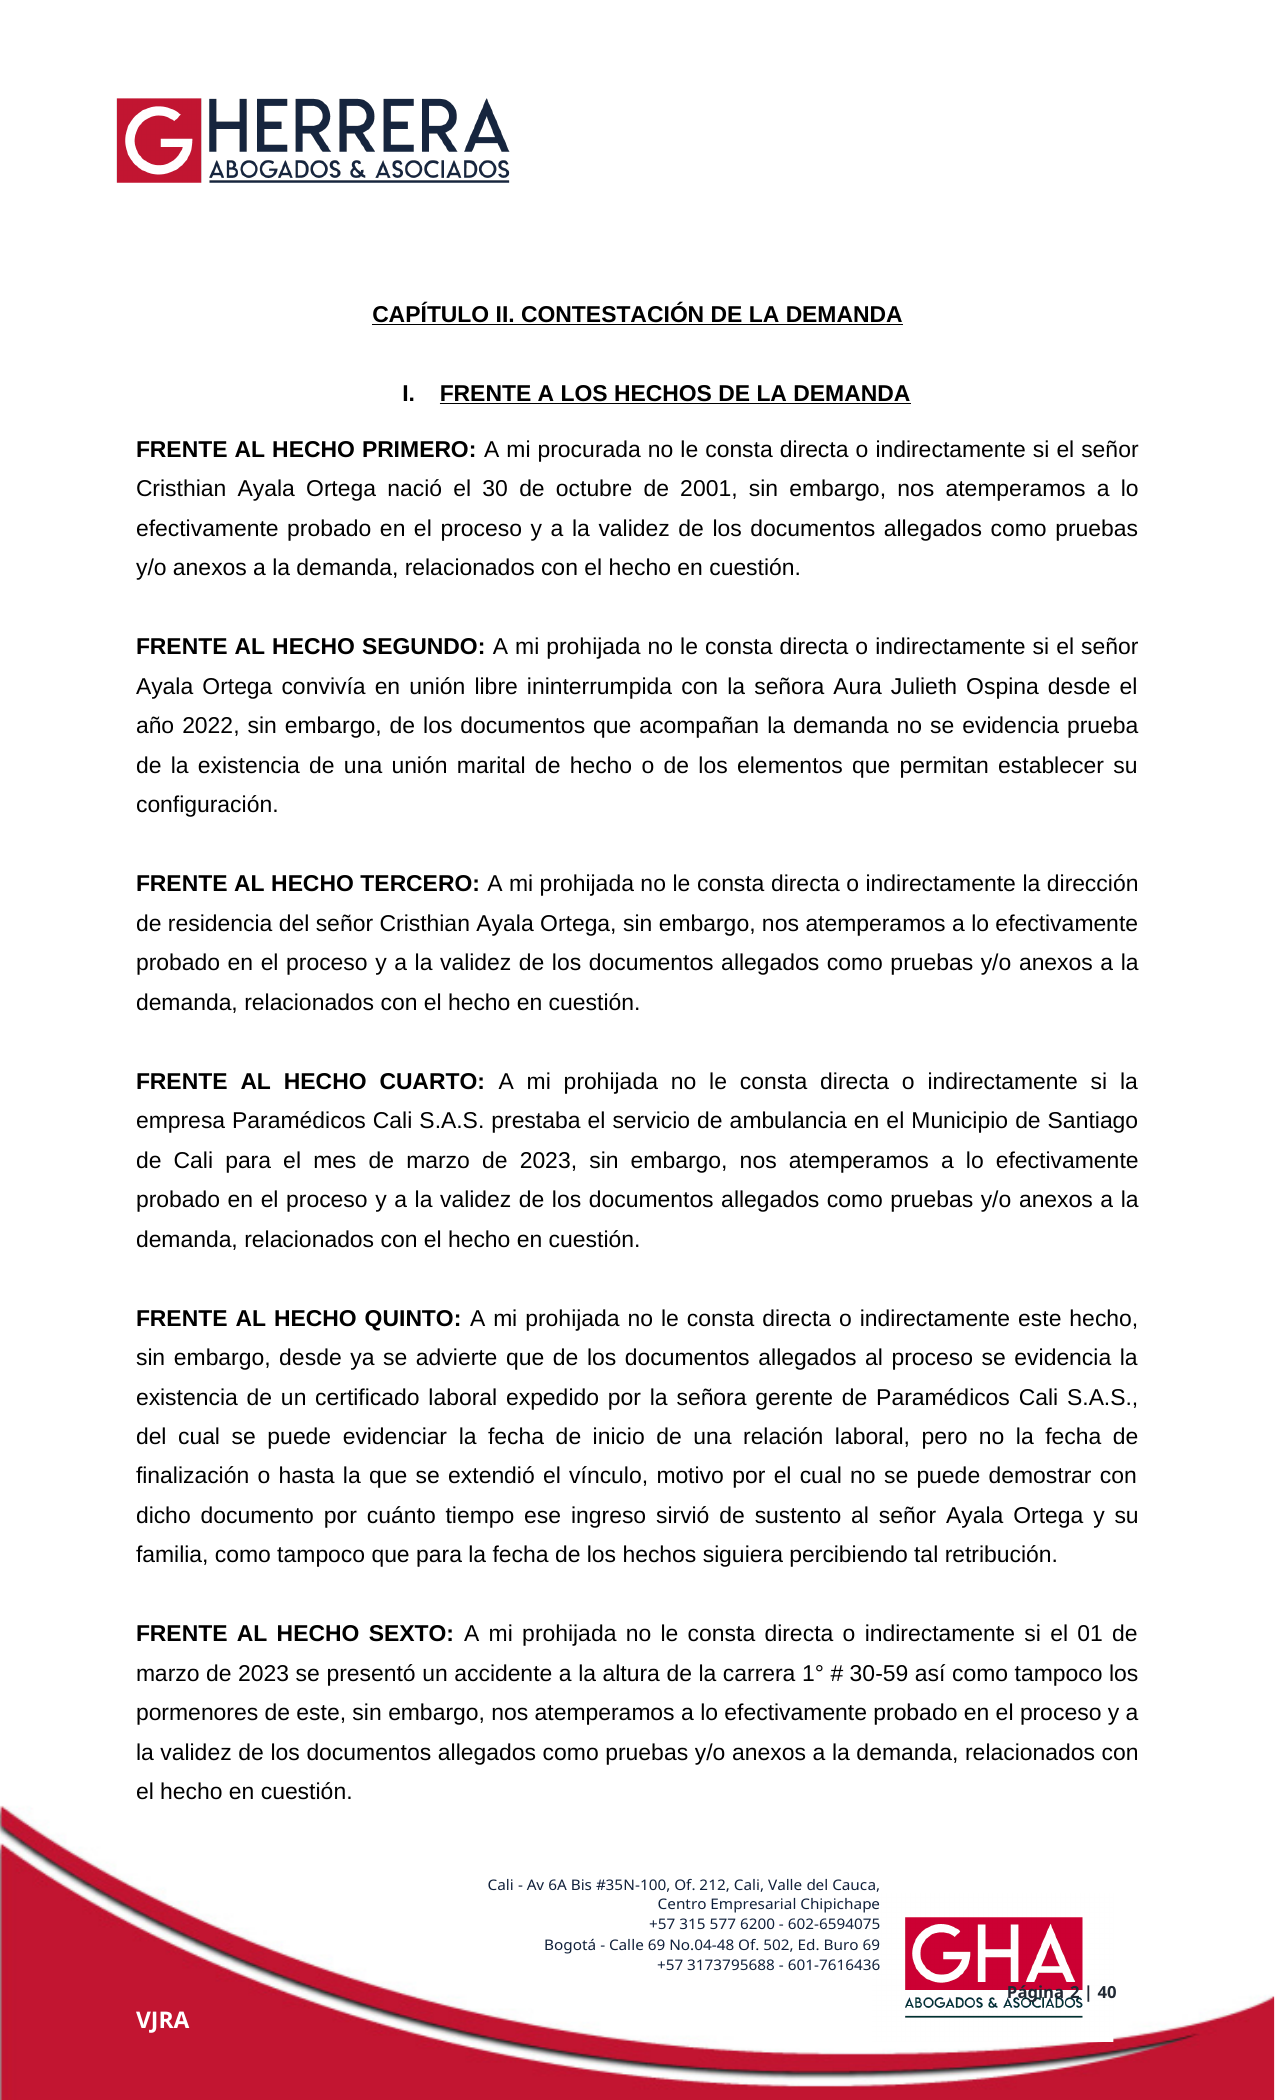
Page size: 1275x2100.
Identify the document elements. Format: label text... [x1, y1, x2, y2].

text CAPÍTULO II. CONTESTACIÓN DE LA DEMANDA [136, 301, 1139, 327]
text FRENTE AL HECHO QUINTO: A mi prohijada no le consta directa o indirectamente este hecho, sin embargo, desde ya se advierte que de los documentos allegados al proceso se evidencia la existencia de un certificado laboral expedido por la señora gerente de Paramédicos Cali S.A.S., del cual se puede evidenciar la fecha de inicio de una relación laboral, pero no la fecha de finalización o hasta la que se extendió el vínculo, motivo por el cual no se puede demostrar con dicho documento por cuánto tiempo ese ingreso sirvió de sustento al señor Ayala Ortega y su familia, como tampoco que para la fecha de los hechos siguiera percibiendo tal retribución. [136, 1304, 1139, 1568]
text FRENTE AL HECHO PRIMERO: A mi procurada no le consta directa o indirectamente si el señor Cristhian Ayala Ortega nació el 30 de octubre de 2001, sin embargo, nos atemperamos a lo efectivamente probado en el proceso y a la validez de los documentos allegados como pruebas y/o anexos a la demanda, relacionados con el hecho en cuestión. [136, 436, 1139, 581]
text FRENTE AL HECHO SEXTO: A mi prohijada no le consta directa o indirectamente si el 01 de marzo de 2023 se presentó un accidente a la altura de la carrera 1° # 30-59 así como tampoco los pormenores de este, sin embargo, nos atemperamos a lo efectivamente probado en el proceso y a la validez de los documentos allegados como pruebas y/o anexos a la demanda, relacionados con el hecho en cuestión. [136, 1620, 1139, 1804]
text FRENTE AL HECHO CUARTO: A mi prohijada no le consta directa o indirectamente si la empresa Paramédicos Cali S.A.S. prestaba el servicio de ambulancia en el Municipio de Santiago de Cali para el mes de marzo de 2023, sin embargo, nos atemperamos a lo efectivamente probado en el proceso y a la validez de los documentos allegados como pruebas y/o anexos a la demanda, relacionados con el hecho en cuestión. [136, 1068, 1139, 1252]
picture [0, 1793, 1275, 2100]
text FRENTE AL HECHO SEGUNDO: A mi prohijada no le consta directa o indirectamente si el señor Ayala Ortega convivía en unión libre ininterrumpida con la señora Aura Julieth Ospina desde el año 2022, sin embargo, de los documentos que acompañan la demanda no se evidencia prueba de la existencia de una unión marital de hecho o de los elementos que permitan establecer su configuración. [136, 633, 1139, 818]
text FRENTE AL HECHO TERCERO: A mi prohijada no le consta directa o indirectamente la dirección de residencia del señor Cristhian Ayala Ortega, sin embargo, nos atemperamos a lo efectivamente probado en el proceso y a la validez de los documentos allegados como pruebas y/o anexos a la demanda, relacionados con el hecho en cuestión. [136, 870, 1139, 1015]
list FRENTE A LOS HECHOS DE LA DEMANDA [173, 380, 1139, 406]
picture [96, 75, 529, 206]
